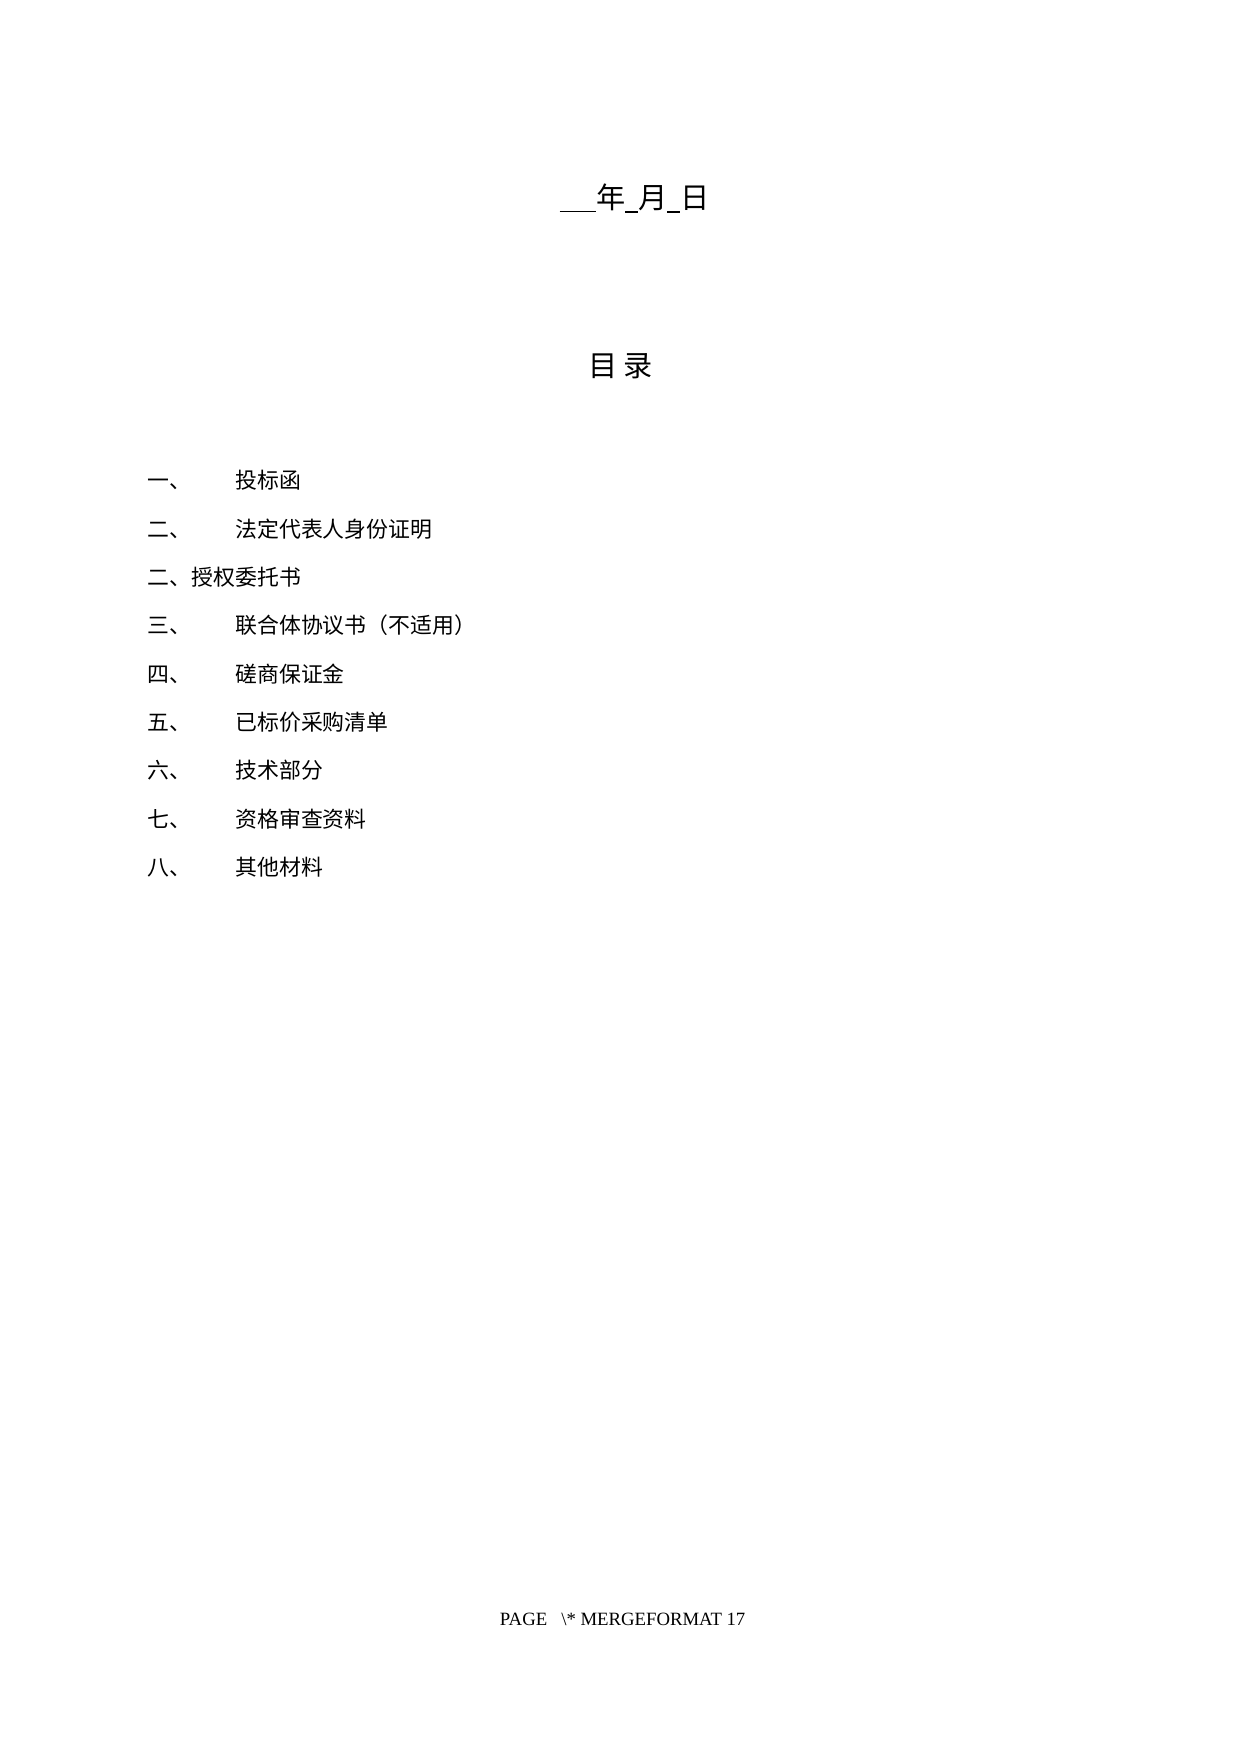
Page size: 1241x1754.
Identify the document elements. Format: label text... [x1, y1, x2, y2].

list 技术部分 [148, 753, 1092, 785]
list 法定代表人身份证明 [148, 511, 1092, 544]
text 二、授权委托书 [148, 559, 1092, 592]
text 年 月 日 [148, 164, 888, 229]
list 磋商保证金 [148, 656, 1092, 689]
text 目 录 [148, 332, 1093, 397]
list 其他材料 [148, 849, 1092, 882]
list 已标价采购清单 [148, 704, 1092, 737]
list 联合体协议书（不适用） [148, 608, 1092, 640]
list 投标函 [148, 463, 1092, 495]
list 资格审查资料 [148, 801, 1092, 834]
